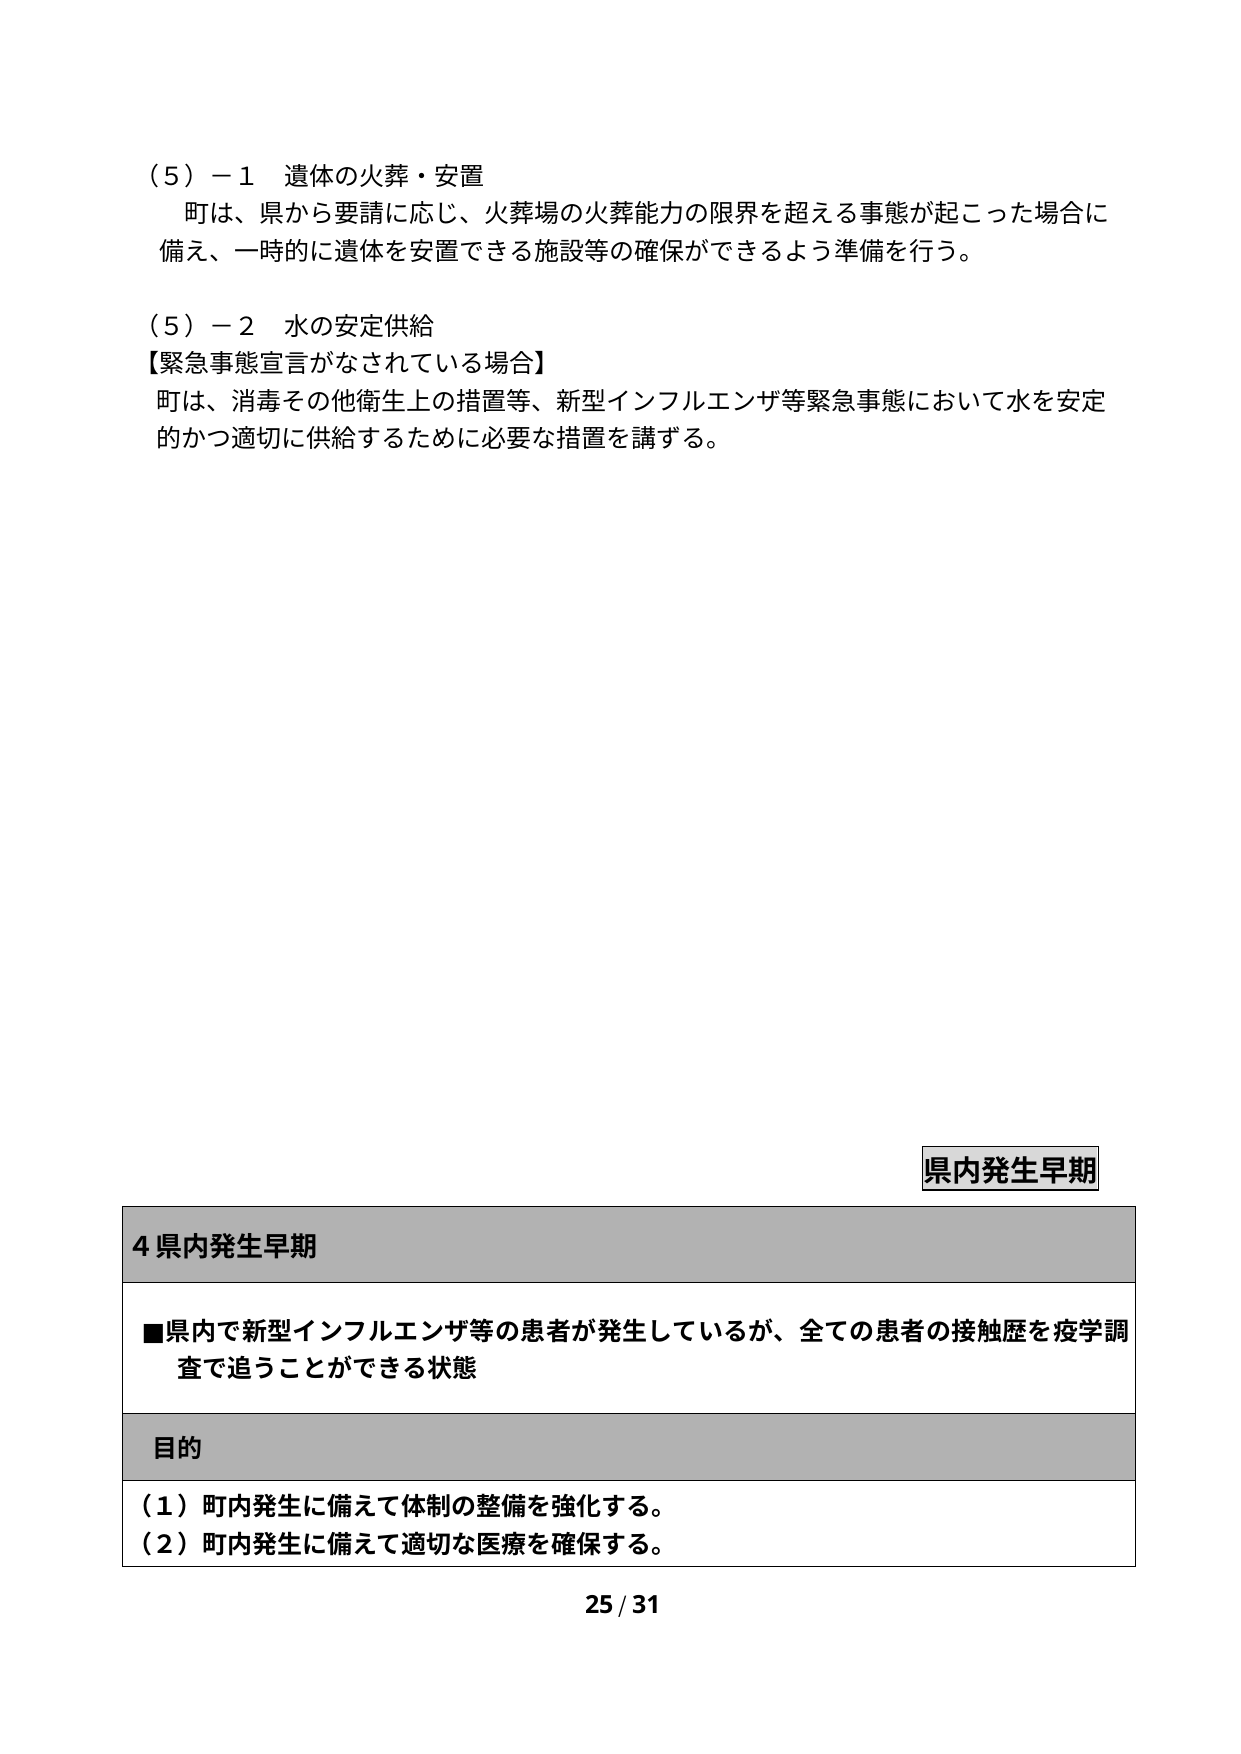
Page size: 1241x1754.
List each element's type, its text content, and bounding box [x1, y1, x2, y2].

table_cell ■県内で新型インフルエンザ等の患者が発生しているが、全ての患者の接触歴を疫学調査で追うことができる状態 [123, 1283, 1135, 1413]
table_cell （１）町内発生に備えて体制の整備を強化する。 （２）町内発生に備えて適切な医療を確保する。 [123, 1481, 1135, 1566]
text 【緊急事態宣言がなされている場合】 [134, 343, 1128, 381]
table_header ４県内発生早期 [123, 1207, 1135, 1282]
text 町は、消毒その他衛生上の措置等、新型インフルエンザ等緊急事態において水を安定的かつ適切に供給するために必要な措置を講ずる。 [156, 381, 1128, 456]
text 県内発生早期 [112, 1131, 1099, 1206]
table_cell 目的 [123, 1414, 1135, 1480]
text （５）－２ 水の安定供給 [134, 306, 1128, 343]
text 町は、県から要請に応じ、火葬場の火葬能力の限界を超える事態が起こった場合に備え、一時的に遺体を安置できる施設等の確保ができるよう準備を行う。 [134, 193, 1128, 268]
text （５）－１ 遺体の火葬・安置 [134, 156, 1128, 193]
